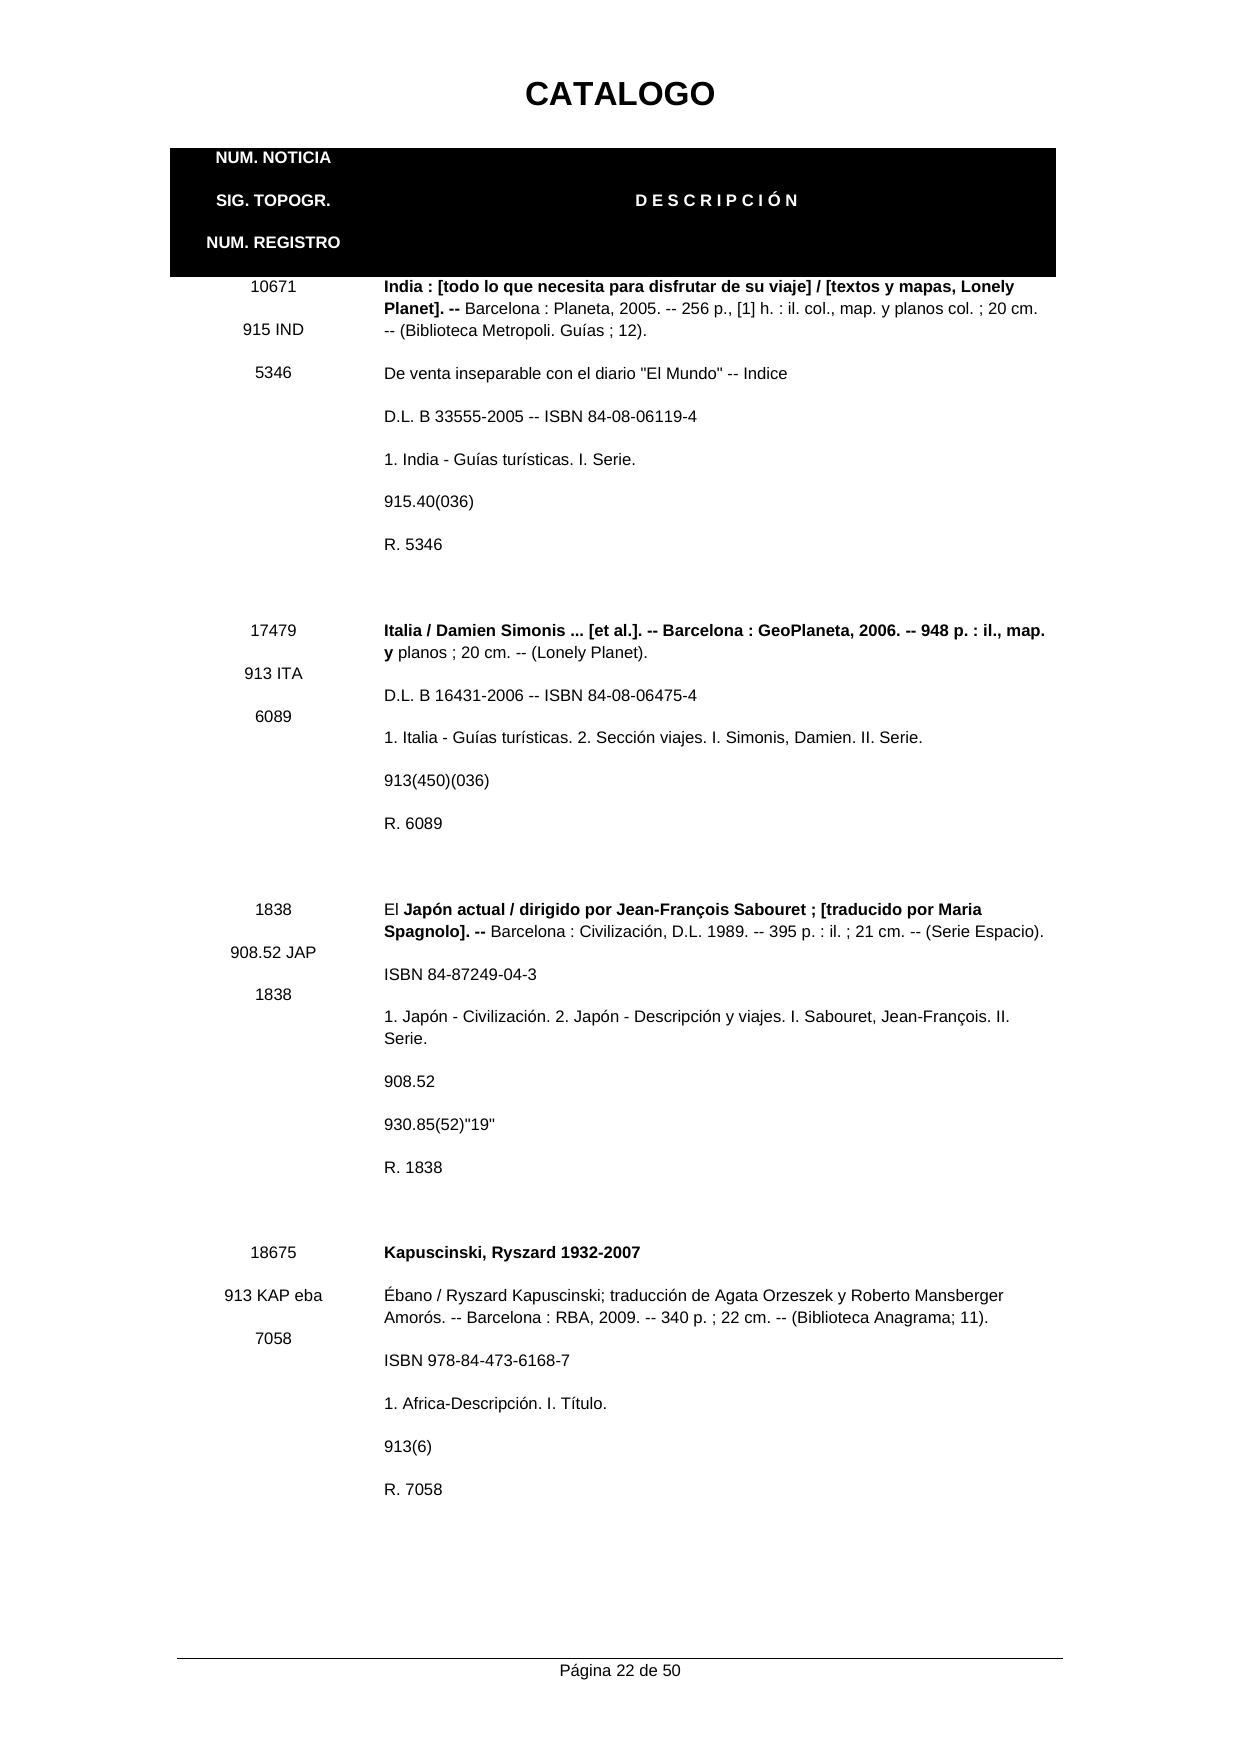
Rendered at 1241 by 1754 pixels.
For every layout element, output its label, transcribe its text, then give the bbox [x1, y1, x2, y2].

table_header D E S C R I P C I Ó N [377, 148, 1056, 277]
table_cell 10671 915 IND 5346 [170, 277, 377, 621]
table_cell Kapuscinski, Ryszard 1932-2007 Ébano / Ryszard Kapuscinski; traducción de Agata Orzeszek y Roberto Mansberger Amorós. -- Barcelona : RBA, 2009. -- 340 p. ; 22 cm. -- (Biblioteca Anagrama; 11). ISBN 978-84-473-6168-7 1. Africa-Descripción. I. Título. 913(6) R. 7058 [377, 1243, 1056, 1565]
table_cell 17479 913 ITA 6089 [170, 621, 377, 899]
table_cell El Japón actual / dirigido por Jean-François Sabouret ; [traducido por Maria Spagnolo]. -- Barcelona : Civilización, D.L. 1989. -- 395 p. : il. ; 21 cm. -- (Serie Espacio). ISBN 84-87249-04-3 1. Japón - Civilización. 2. Japón - Descripción y viajes. I. Sabouret, Jean-François. II. Serie. 908.52 930.85(52)"19" R. 1838 [377, 900, 1056, 1243]
table_cell 18675 913 KAP eba 7058 [170, 1243, 377, 1565]
table_cell 1838 908.52 JAP 1838 [170, 900, 377, 1243]
table_cell India : [todo lo que necesita para disfrutar de su viaje] / [textos y mapas, Lonely Planet]. -- Barcelona : Planeta, 2005. -- 256 p., [1] h. : il. col., map. y planos col. ; 20 cm. -- (Biblioteca Metropoli. Guías ; 12). De venta inseparable con el diario "El Mundo" -- Indice D.L. B 33555-2005 -- ISBN 84-08-06119-4 1. India - Guías turísticas. I. Serie. 915.40(036) R. 5346 [377, 277, 1056, 621]
table_header NUM. NOTICIA SIG. TOPOGR. NUM. REGISTRO [170, 148, 377, 277]
table_cell Italia / Damien Simonis ... [et al.]. -- Barcelona : GeoPlaneta, 2006. -- 948 p. : il., map. y planos ; 20 cm. -- (Lonely Planet). D.L. B 16431-2006 -- ISBN 84-08-06475-4 1. Italia - Guías turísticas. 2. Sección viajes. I. Simonis, Damien. II. Serie. 913(450)(036) R. 6089 [377, 621, 1056, 899]
